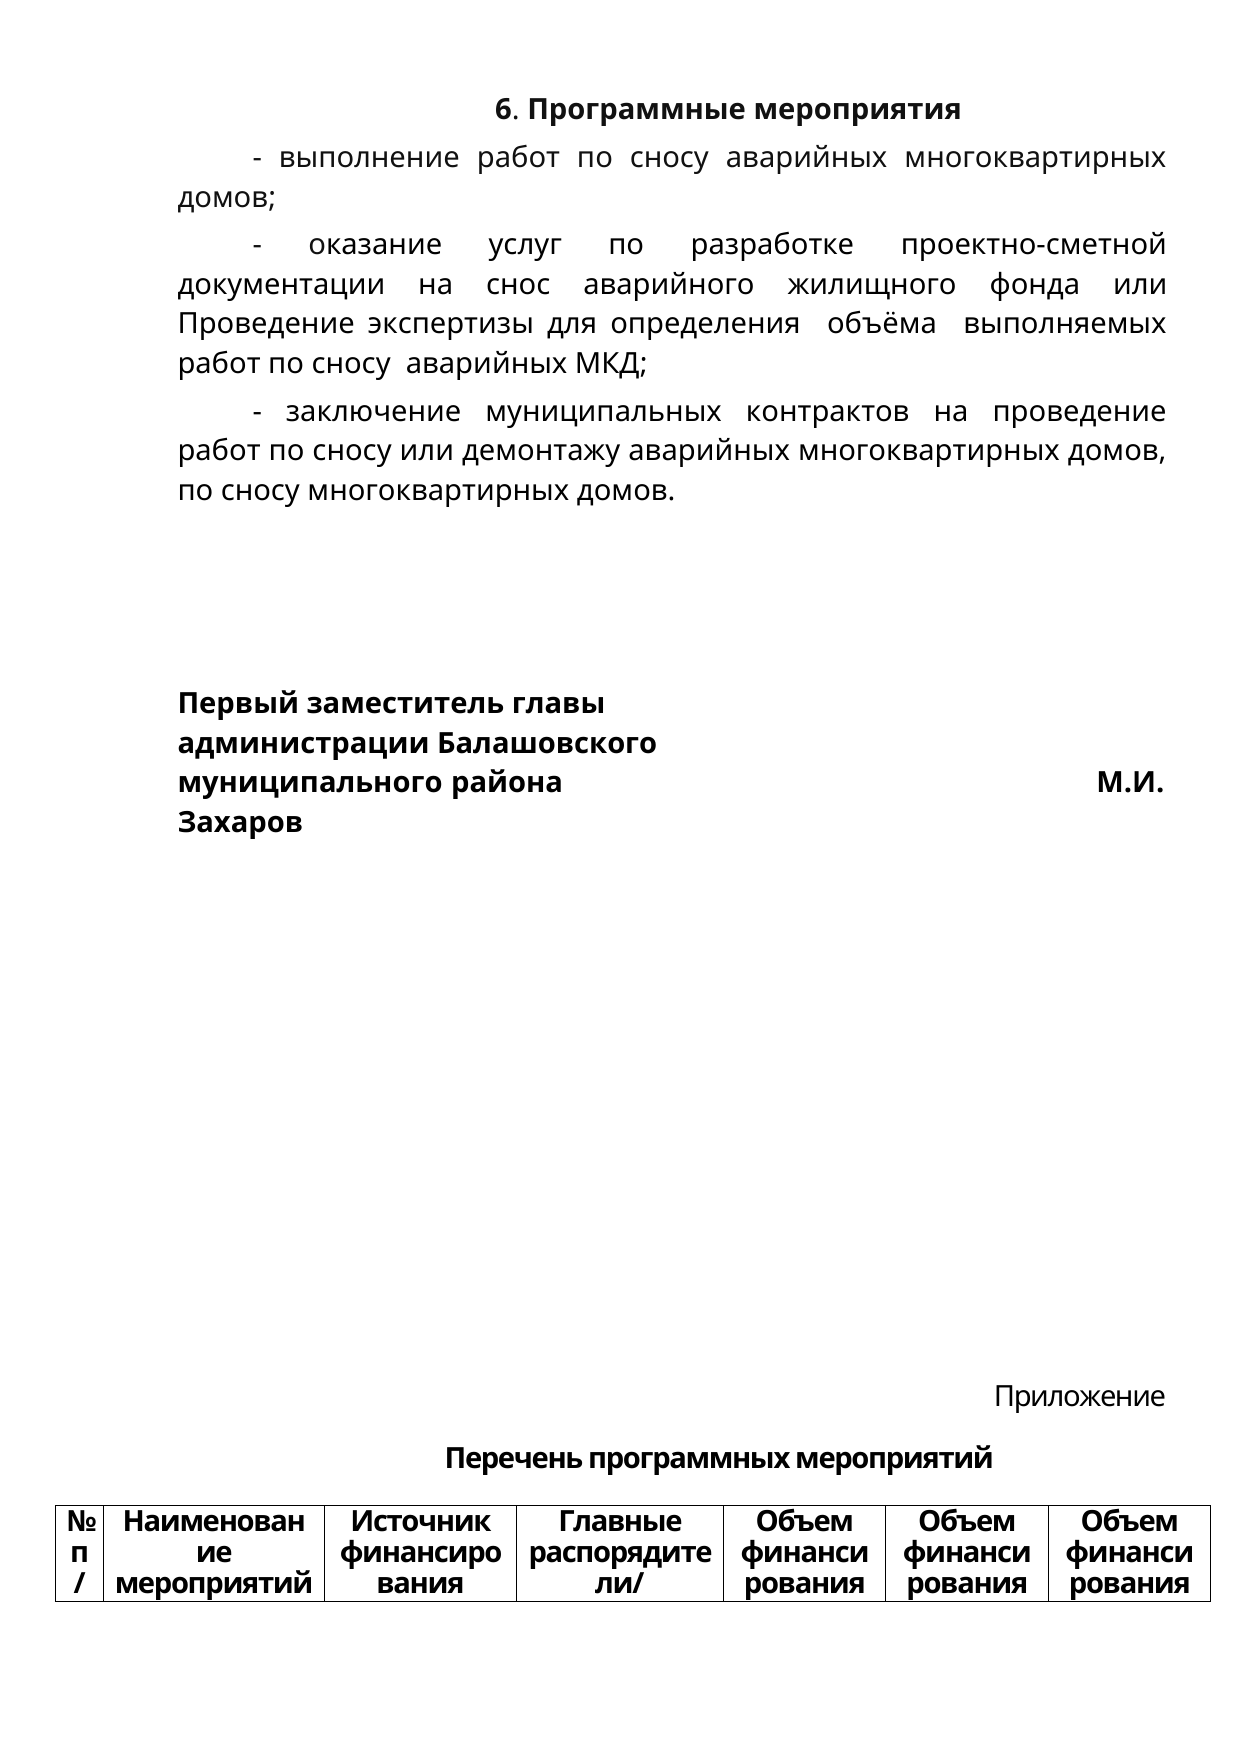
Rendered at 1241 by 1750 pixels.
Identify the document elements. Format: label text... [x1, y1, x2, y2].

text - выполнение работ по сносу аварийных многоквартирных домов; [177, 136, 1167, 216]
table_header № п/п [56, 1506, 103, 1601]
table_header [886, 1506, 1048, 1601]
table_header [724, 1506, 885, 1601]
text муниципального района М.И. Захаров [177, 762, 1167, 841]
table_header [325, 1506, 516, 1601]
text 6. Программные мероприятия [177, 89, 1167, 128]
text - оказание услуг по разработке проектно-сметной документации на снос аварийного жилищного фонда или Проведение экспертизы для определения объёма выполняемых работ по сносу аварийных МКД; [177, 223, 1167, 382]
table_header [517, 1506, 723, 1601]
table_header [104, 1506, 324, 1601]
text администрации Балашовского [177, 722, 1167, 762]
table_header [1049, 1506, 1210, 1601]
text Приложение [197, 1381, 1167, 1412]
text Перечень программных мероприятий [197, 1443, 1167, 1474]
text - заключение муниципальных контрактов на проведение работ по сносу или демонтажу аварийных многоквартирных домов, по сносу многоквартирных домов. [177, 390, 1167, 509]
text Первый заместитель главы [177, 682, 1167, 722]
